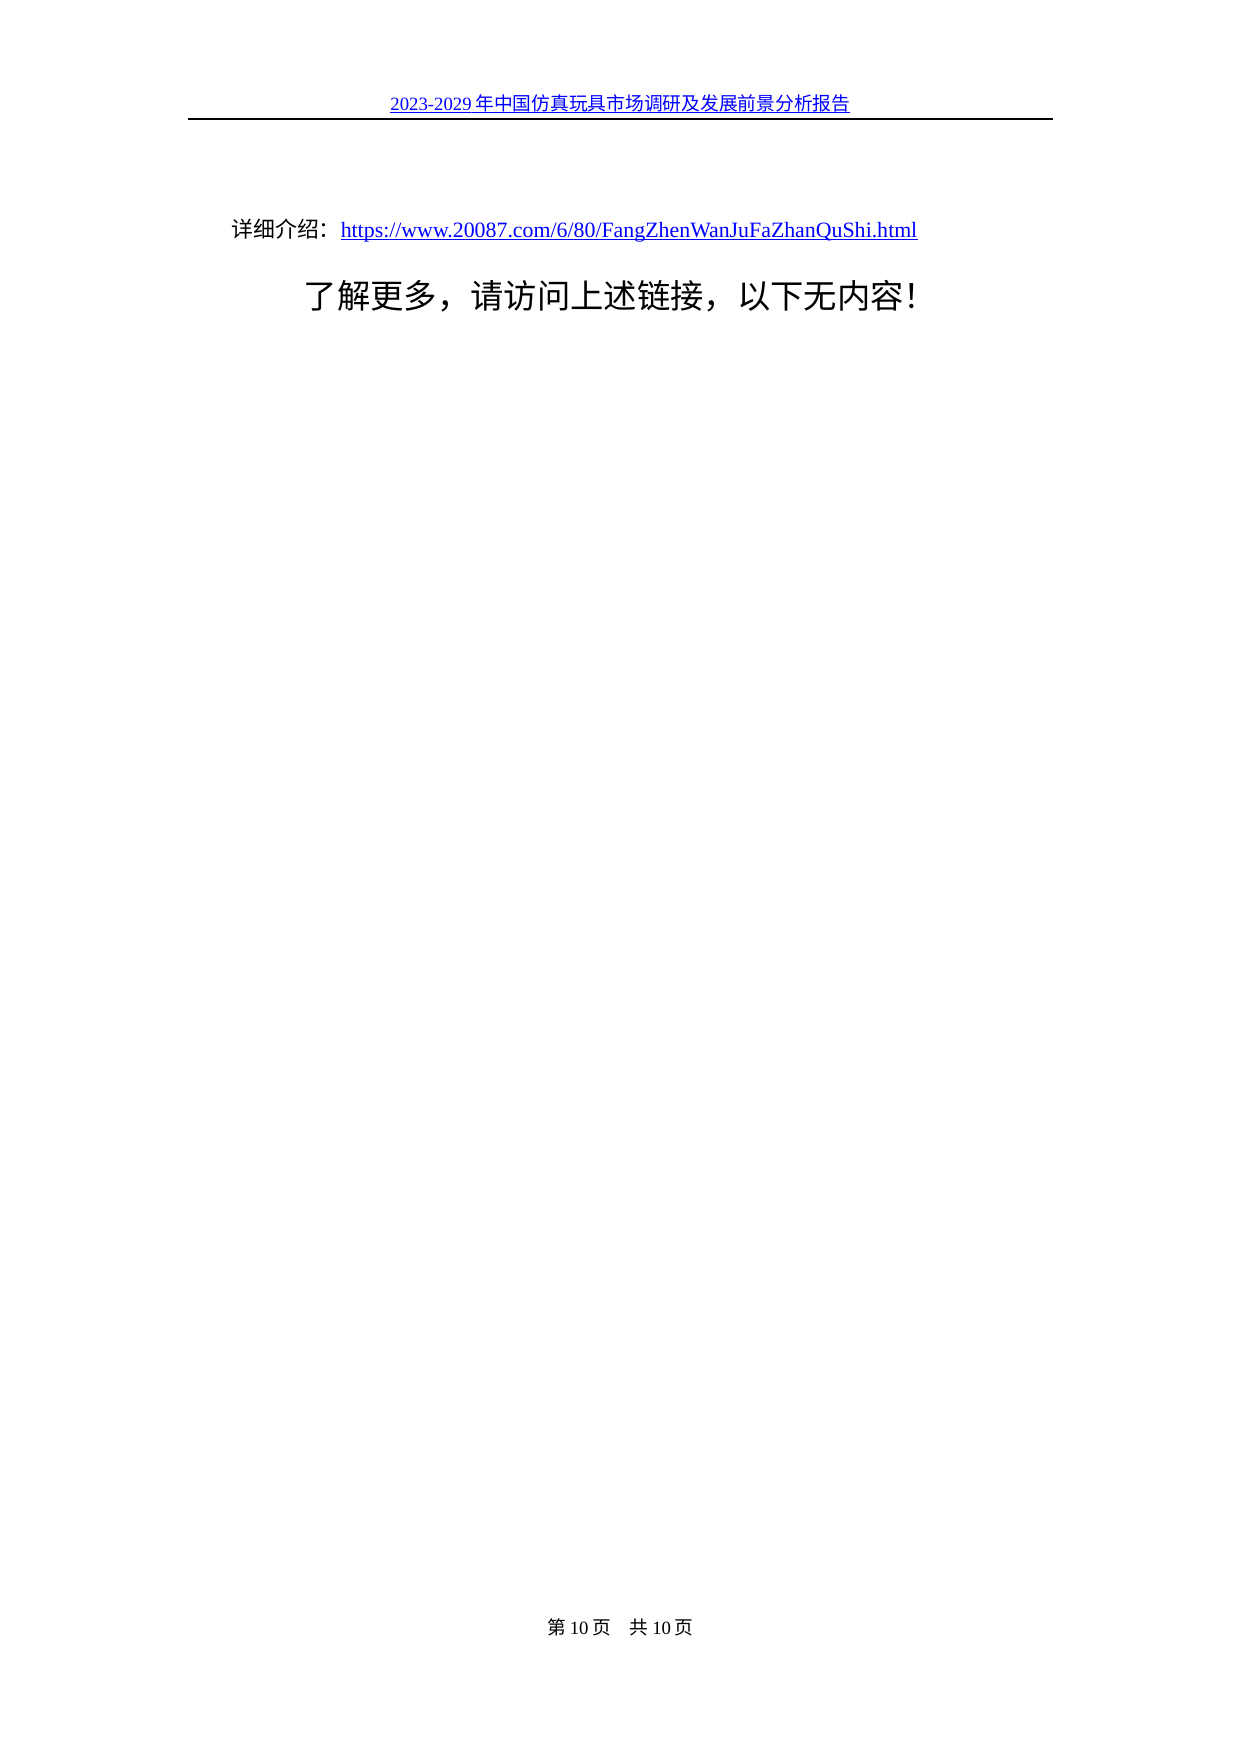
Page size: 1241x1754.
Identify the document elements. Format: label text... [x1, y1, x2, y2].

text 详细介绍：https://www.20087.com/6/80/FangZhenWanJuFaZhanQuShi.html [187, 212, 1053, 244]
title 了解更多，请访问上述链接，以下无内容！ [187, 262, 1053, 327]
